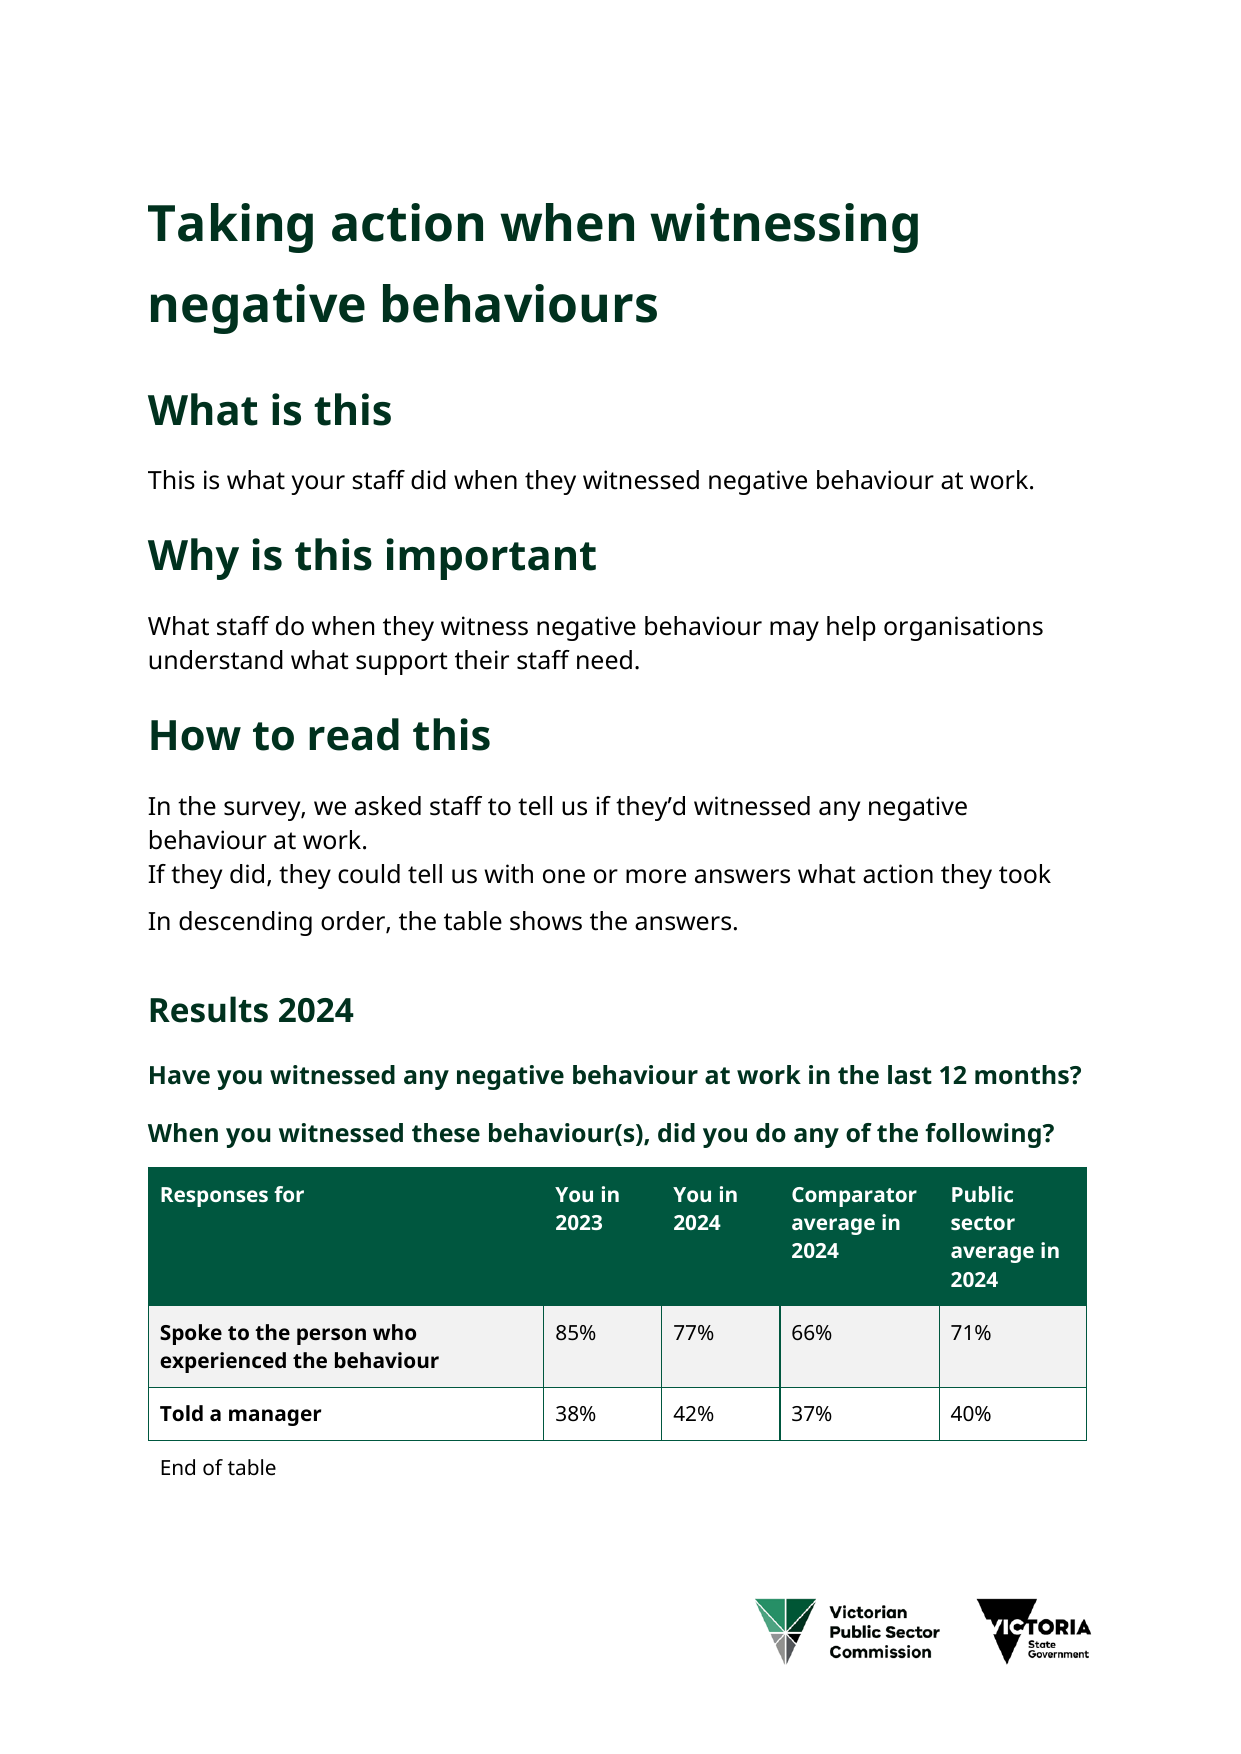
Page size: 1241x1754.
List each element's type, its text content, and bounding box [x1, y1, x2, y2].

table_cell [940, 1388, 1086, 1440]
text This is what your staff did when they witnessed negative behaviour at work. [148, 463, 1092, 497]
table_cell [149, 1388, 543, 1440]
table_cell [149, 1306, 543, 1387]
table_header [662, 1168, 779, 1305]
subtitle Have you witnessed any negative behaviour at work in the last 12 months? [148, 1058, 1092, 1092]
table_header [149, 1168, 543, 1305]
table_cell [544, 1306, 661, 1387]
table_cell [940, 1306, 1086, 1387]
subtitle When you witnessed these behaviour(s), did you do any of the following? [148, 1115, 1092, 1149]
text In descending order, the table shows the answers. [148, 903, 1092, 962]
subtitle Results 2024 [148, 987, 1092, 1032]
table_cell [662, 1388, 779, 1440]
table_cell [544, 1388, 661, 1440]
subtitle What is this [148, 380, 1092, 437]
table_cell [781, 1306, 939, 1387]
text What staff do when they witness negative behaviour may help organisations understand what support their staff need. [148, 609, 1092, 677]
subtitle Taking action when witnessing negative behaviours [148, 188, 1092, 338]
subtitle How to read this [148, 706, 1092, 763]
text In the survey, we asked staff to tell us if they’d witnessed any negative behaviour at work. If they did, they could tell us with one or more answers what action they took [148, 789, 1092, 891]
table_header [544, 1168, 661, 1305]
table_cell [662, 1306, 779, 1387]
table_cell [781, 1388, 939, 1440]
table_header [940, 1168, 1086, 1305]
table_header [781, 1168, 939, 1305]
subtitle Why is this important [148, 526, 1092, 583]
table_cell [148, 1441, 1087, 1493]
picture [754, 1598, 1093, 1666]
